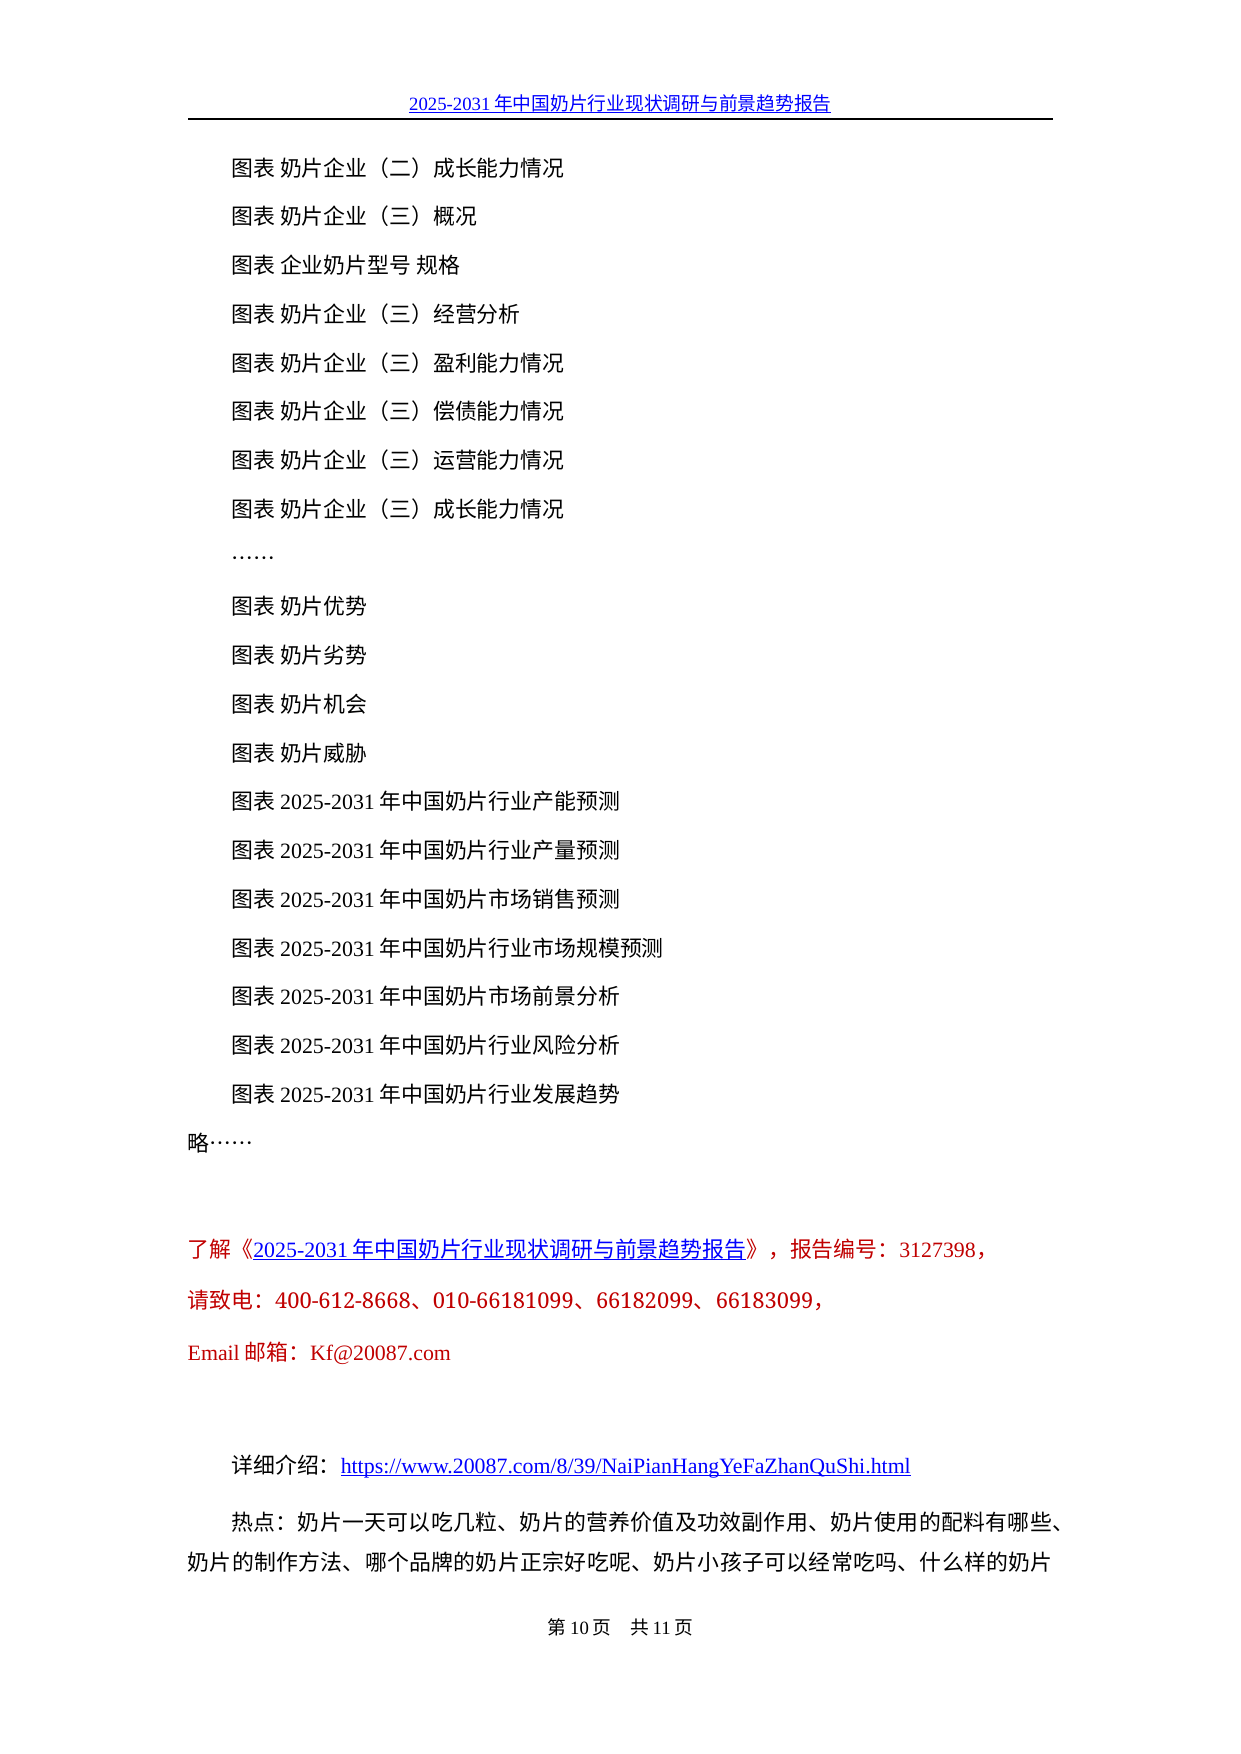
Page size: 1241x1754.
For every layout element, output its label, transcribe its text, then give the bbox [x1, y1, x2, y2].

text 详细介绍：https://www.20087.com/8/39/NaiPianHangYeFaZhanQuShi.html [187, 1448, 1053, 1480]
text Email邮箱：Kf@20087.com [187, 1335, 1053, 1367]
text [187, 150, 1053, 1158]
text 请致电：400-612-8668、010-66181099、66182099、66183099， [187, 1283, 1053, 1316]
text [187, 1504, 1053, 1577]
text 了解《2025-2031年中国奶片行业现状调研与前景趋势报告》，报告编号：3127398， [187, 1232, 1053, 1264]
